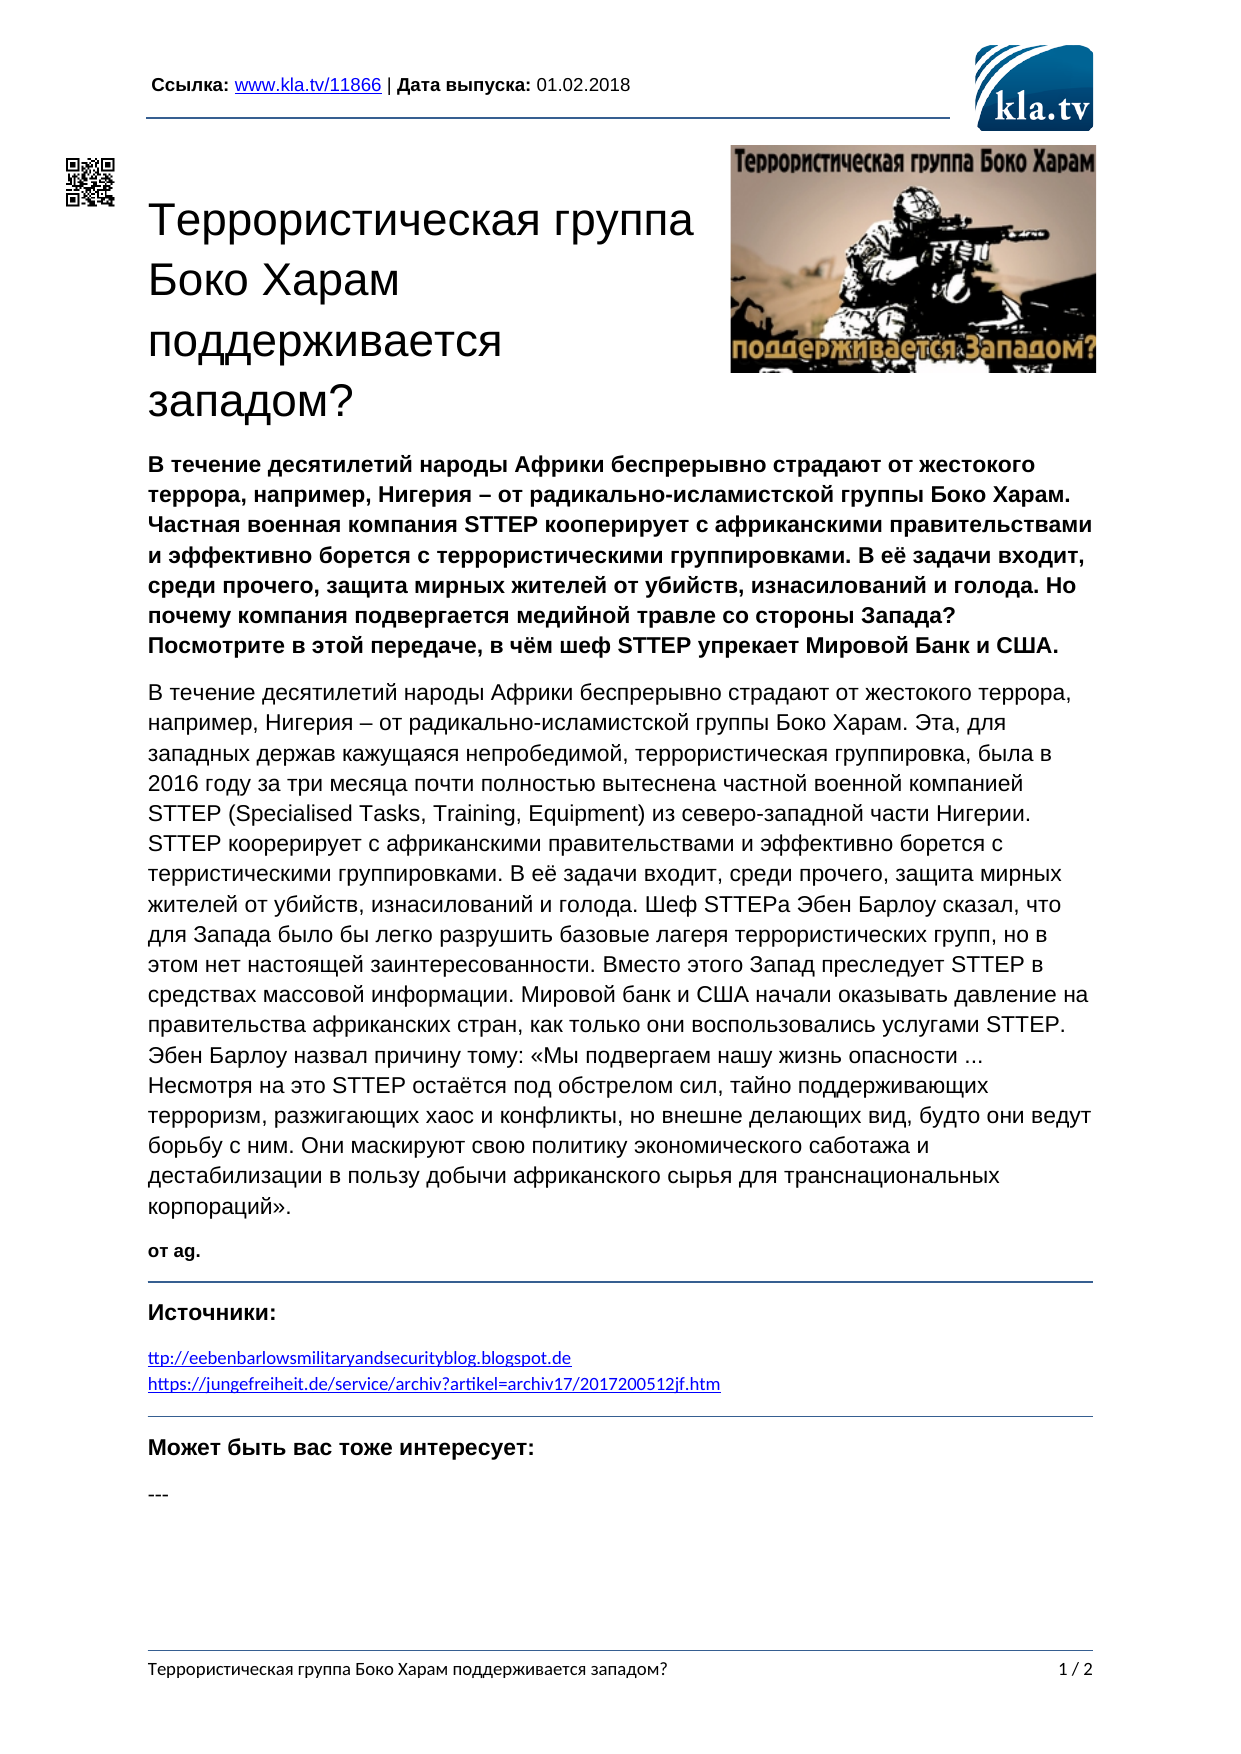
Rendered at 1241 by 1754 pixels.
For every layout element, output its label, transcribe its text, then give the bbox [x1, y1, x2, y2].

text от ag. [148, 1239, 1093, 1261]
text В течение десятилетий народы Африки беспрерывно страдают от жестокого террора, например, Нигерия – от радикально-исламистской группы Боко Харам. Частная военная компания STTEP кооперирует с африканскими правительствами и эффективно борется с террористическими группировками. В её задачи входит, среди прочего, защита мирных жителей от убийств, изнасилований и голода. Но почему компания подвергается медийной травле со стороны Запада? Посмотрите в этой передаче, в чём шеф STTEP упрекает Мировой Банк и США. [148, 451, 1093, 659]
text В течение десятилетий народы Африки беспрерывно страдают от жестокого террора, например, Нигерия – от радикально-исламистской группы Боко Харам. Эта, для западных держав кажущаяся непробедимой, террористическая группировка, была в 2016 году за три месяца почти полностью вытеснена частной военной компанией STTEP (Specialised Tasks, Training, Equipment) из северо-западной части Нигерии. STTEP коорерирует с африканскими правительствами и эффективно борется с терристическими группировками. В её задачи входит, среди прочего, защита мирных жителей от убийств, изнасилований и голода. Шеф STTEPа Эбен Барлоу сказал, что для Запада было бы легко разрушить базовые лагеря террористических групп, но в этом нет настоящей заинтересованности. Вместо этого Запад преследует STTEP в средствах массовой информации. Мировой банк и США начали оказывать давление на правительства африканских стран, как только они воспользовались услугами STTEP. Эбен Барлоу назвал причину тому: «Мы подвергаем нашу жизнь опасности ... Несмотря на это STTEP остаётся под обстрелом сил, тайно поддерживающих терроризм, разжигающих хаос и конфликты, но внешне делающих вид, будто они ведут борьбу с ним. Они маскируют свою политику экономического саботажа и дестабилизации в пользу добычи африканского сырья для транснациональных корпораций». [148, 679, 1093, 1219]
text ttp://eebenbarlowsmilitaryandsecurityblog.blogspot.de https://jungefreiheit.de/service/archiv?artikel=archiv17/2017200512jf.htm [148, 1346, 1093, 1395]
text Террористическая группа Боко Харам поддерживается западом? [148, 192, 1093, 427]
text Источники: [148, 1283, 1093, 1326]
text --- [148, 1481, 1093, 1509]
text Может быть вас тоже интересует: [148, 1417, 1093, 1460]
